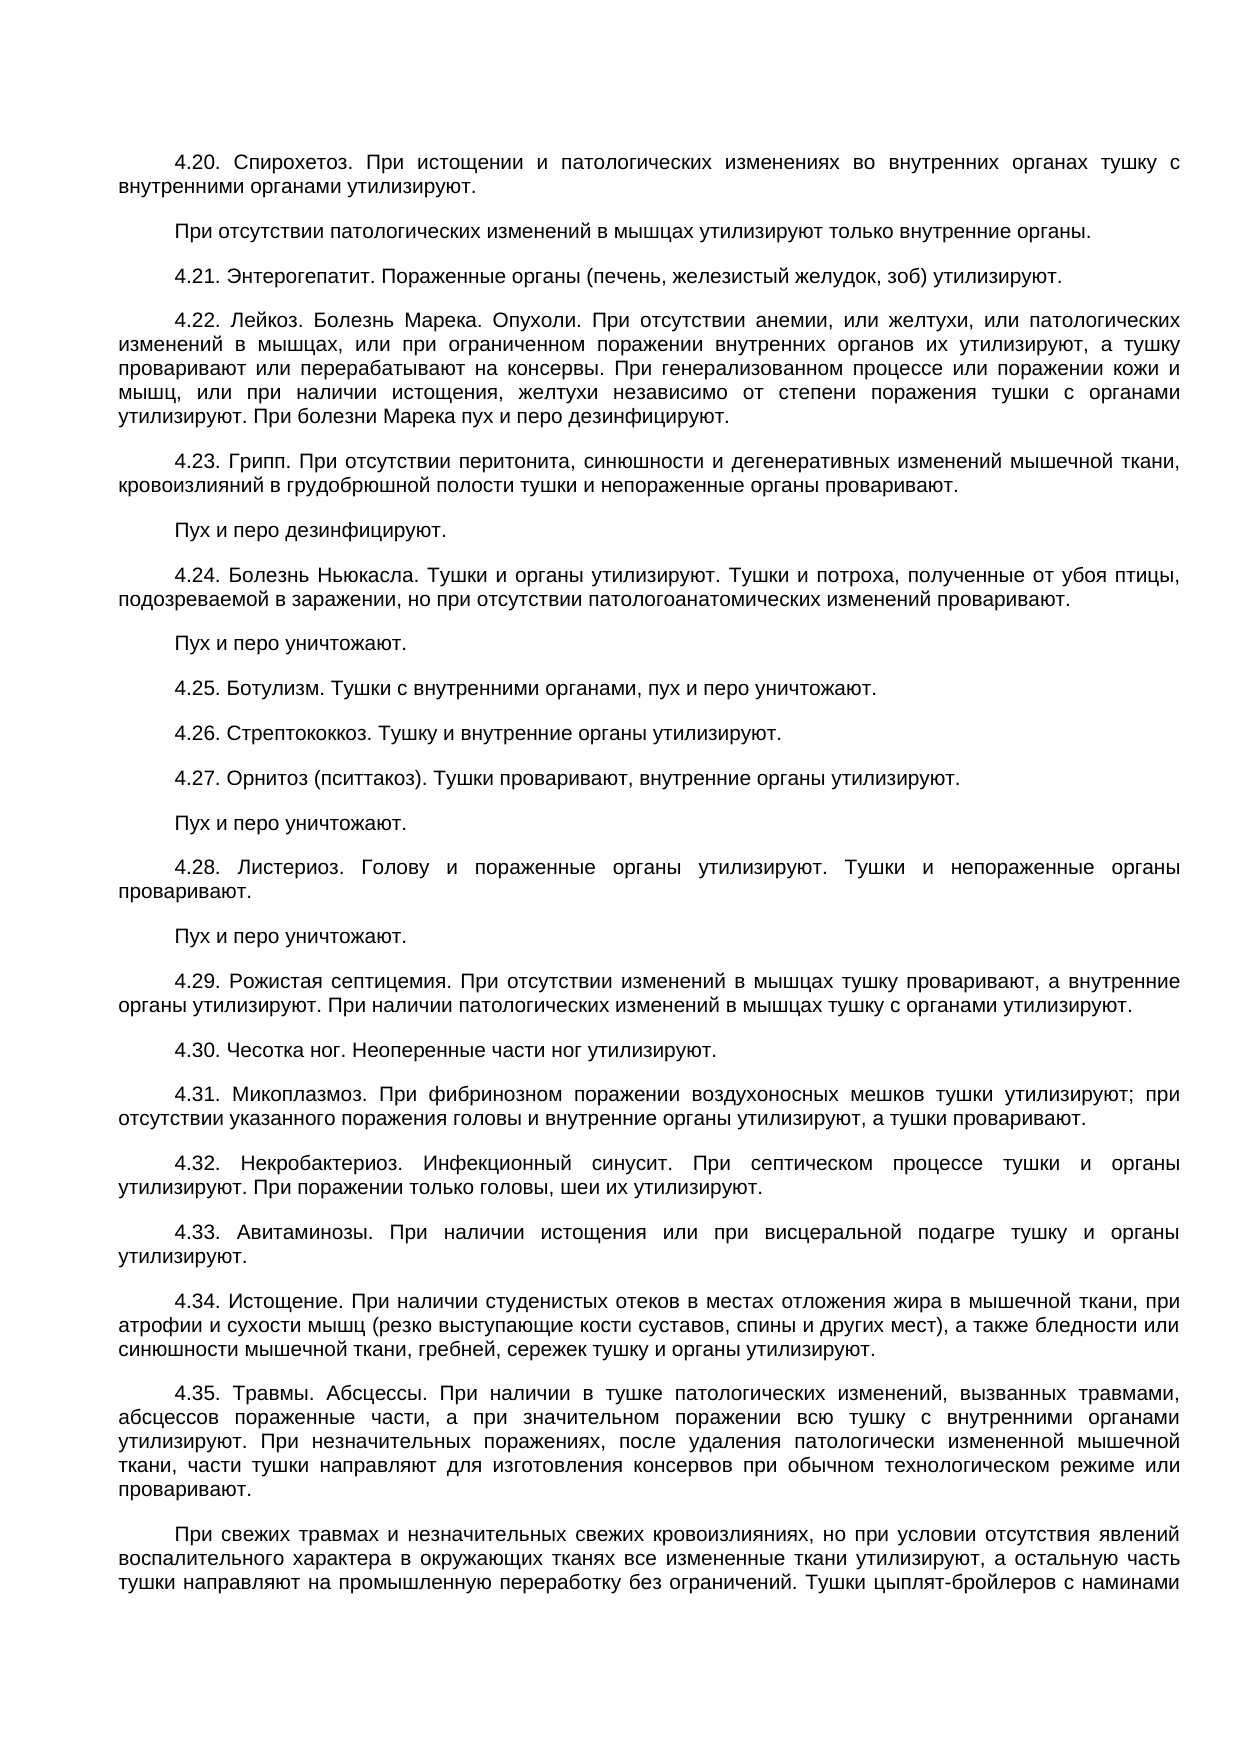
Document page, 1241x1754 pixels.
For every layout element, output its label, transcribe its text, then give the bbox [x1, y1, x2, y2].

text 4.25. Ботулизм. Тушки с внутренними органами, пух и перо уничтожают. [118, 676, 1181, 700]
text 4.20. Спирохетоз. При истощении и патологических изменениях во внутренних органах тушку с внутренними органами утилизируют. [118, 150, 1181, 198]
text При отсутствии патологических изменений в мышцах утилизируют только внутренние органы. [118, 219, 1181, 243]
text 4.31. Микоплазмоз. При фибринозном поражении воздухоносных мешков тушки утилизируют; при отсутствии указанного поражения головы и внутренние органы утилизируют, а тушки проваривают. [118, 1082, 1181, 1130]
text 4.30. Чесотка ног. Неоперенные части ног утилизируют. [118, 1037, 1181, 1061]
text Пух и перо дезинфицируют. [118, 518, 1181, 542]
text 4.32. Некробактериоз. Инфекционный синусит. При септическом процессе тушки и органы утилизируют. При поражении только головы, шеи их утилизируют. [118, 1151, 1181, 1199]
text Пух и перо уничтожают. [118, 924, 1181, 948]
text 4.21. Энтерогепатит. Пораженные органы (печень, железистый желудок, зоб) утилизируют. [118, 263, 1181, 287]
text 4.23. Грипп. При отсутствии перитонита, синюшности и дегенеративных изменений мышечной ткани, кровоизлияний в грудобрюшной полости тушки и непораженные органы проваривают. [118, 449, 1181, 497]
text Пух и перо уничтожают. [118, 810, 1181, 834]
text 4.29. Рожистая септицемия. При отсутствии изменений в мышцах тушку проваривают, а внутренние органы утилизируют. При наличии патологических изменений в мышцах тушку с органами утилизируют. [118, 969, 1181, 1017]
text 4.26. Стрептококкоз. Тушку и внутренние органы утилизируют. [118, 721, 1181, 745]
text 4.28. Листериоз. Голову и пораженные органы утилизируют. Тушки и непораженные органы проваривают. [118, 855, 1181, 903]
text 4.24. Болезнь Ньюкасла. Тушки и органы утилизируют. Тушки и потроха, полученные от убоя птицы, подозреваемой в заражении, но при отсутствии патологоанатомических изменений проваривают. [118, 562, 1181, 610]
text 4.22. Лейкоз. Болезнь Марека. Опухоли. При отсутствии анемии, или желтухи, или патологических изменений в мышцах, или при ограниченном поражении внутренних органов их утилизируют, а тушку проваривают или перерабатывают на консервы. При генерализованном процессе или поражении кожи и мышц, или при наличии истощения, желтухи независимо от степени поражения тушки с органами утилизируют. При болезни Марека пух и перо дезинфицируют. [118, 308, 1181, 428]
text Пух и перо уничтожают. [118, 631, 1181, 655]
text 4.34. Истощение. При наличии студенистых отеков в местах отложения жира в мышечной ткани, при атрофии и сухости мышц (резко выступающие кости суставов, спины и других мест), а также бледности или синюшности мышечной ткани, гребней, сережек тушку и органы утилизируют. [118, 1288, 1181, 1360]
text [118, 1522, 1181, 1594]
text 4.35. Травмы. Абсцессы. При наличии в тушке патологических изменений, вызванных травмами, абсцессов пораженные части, а при значительном поражении всю тушку с внутренними органами утилизируют. При незначительных поражениях, после удаления патологически измененной мышечной ткани, части тушки направляют для изготовления консервов при обычном технологическом режиме или проваривают. [118, 1381, 1181, 1501]
text 4.33. Авитаминозы. При наличии истощения или при висцеральной подагре тушку и органы утилизируют. [118, 1220, 1181, 1268]
text 4.27. Орнитоз (пситтакоз). Тушки проваривают, внутренние органы утилизируют. [118, 766, 1181, 789]
